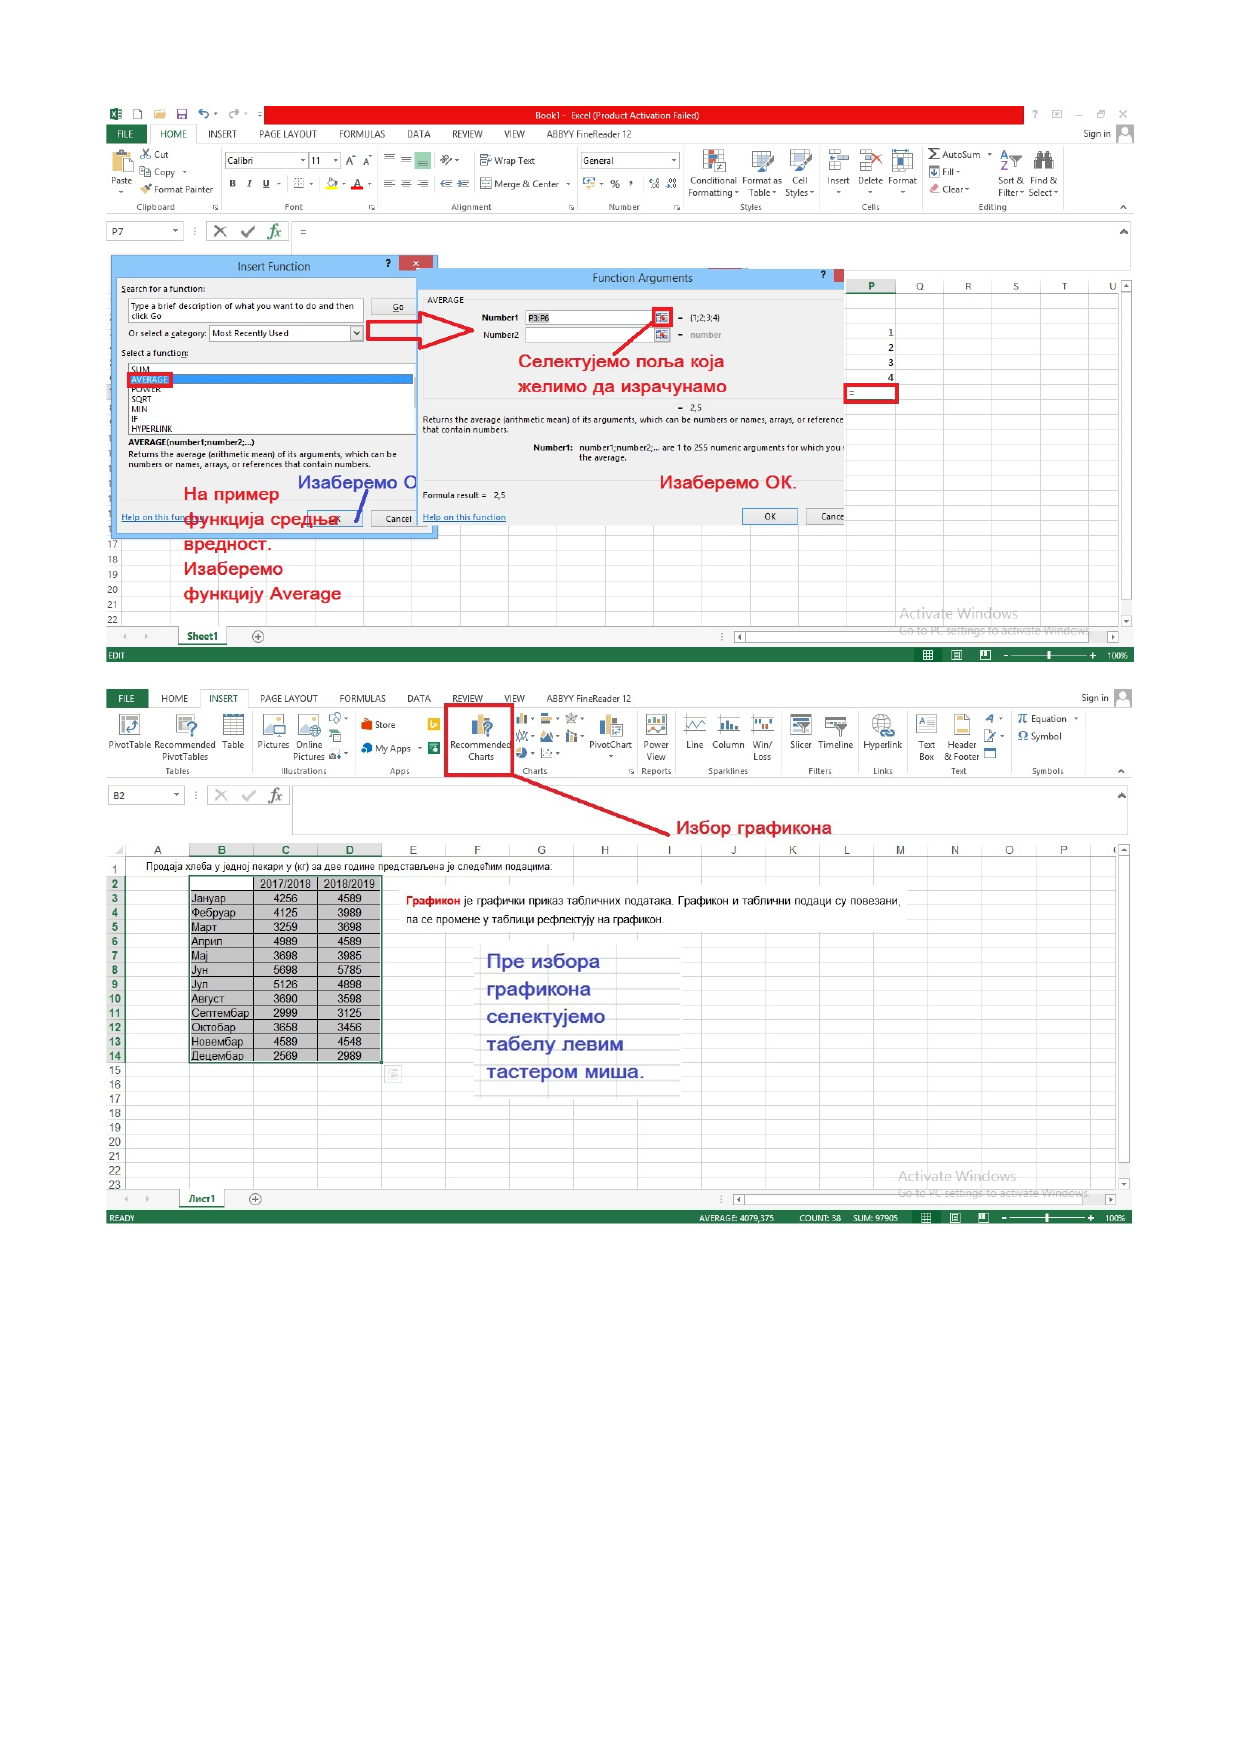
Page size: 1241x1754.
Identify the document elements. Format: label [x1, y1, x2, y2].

picture [106, 106, 1134, 662]
picture [106, 687, 1134, 1266]
